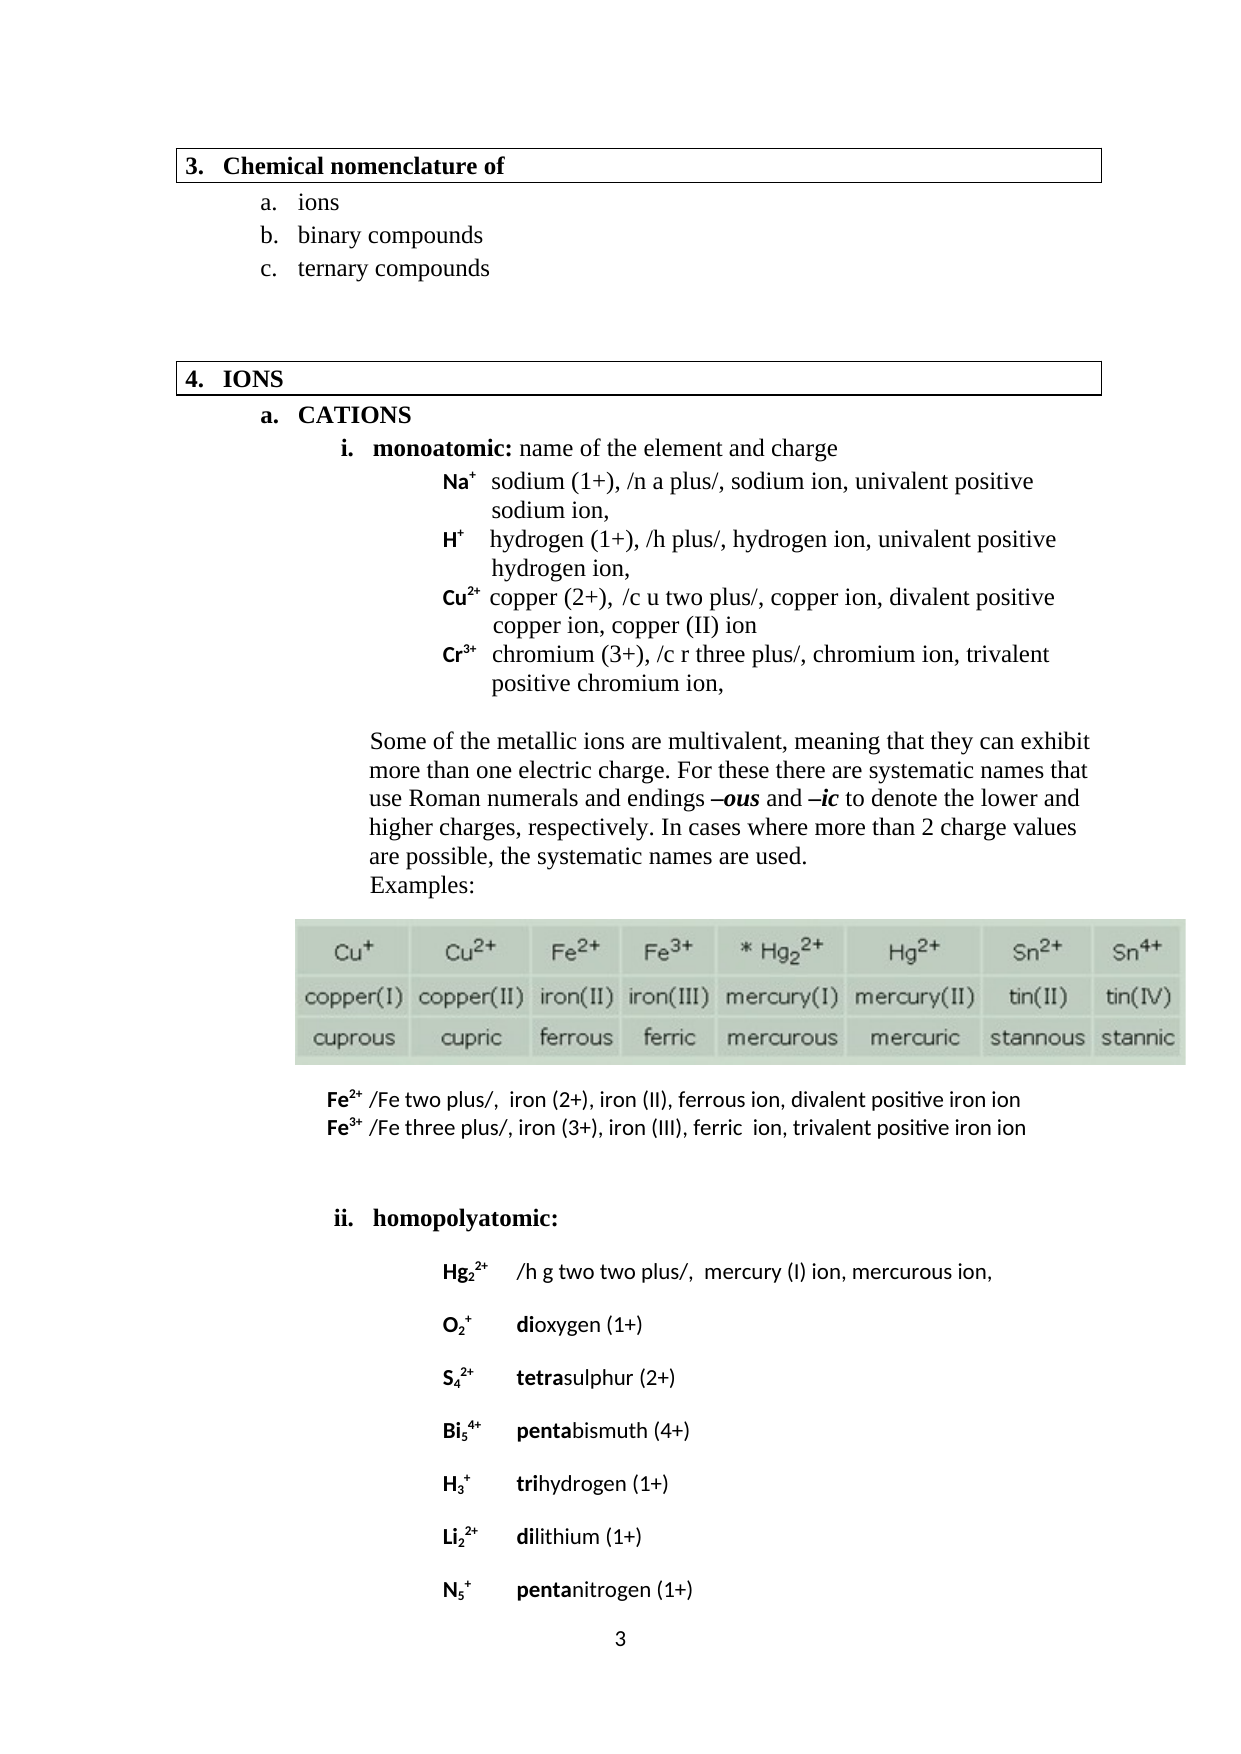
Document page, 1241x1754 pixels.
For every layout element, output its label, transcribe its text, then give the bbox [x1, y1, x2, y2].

list hydrogen ion, [223, 553, 1093, 582]
list Fe2+ /Fe two plus/, iron (2+), iron (II), ferrous ion, divalent positive iron ion Fe3+ /Fe three plus/, iron (3+), iron (III), ferric ion, trivalent positive iron ion [223, 1085, 1093, 1141]
list monoatomic: name of the element and charge [354, 433, 1093, 462]
list copper ion, copper (II) ion [443, 611, 1093, 639]
list ternary compounds [260, 253, 1093, 282]
text Bi54+ pentabismuth (4+) [369, 1416, 1093, 1444]
list homopolyatomic: [354, 1203, 1093, 1232]
list H+ hydrogen (1+), /h plus/, hydrogen ion, univalent positive [223, 524, 1093, 553]
text N5+ pentanitrogen (1+) [148, 1575, 1093, 1603]
text H3+ trihydrogen (1+) [369, 1469, 1093, 1497]
list IONS [177, 362, 1101, 394]
list positive chromium ion, [223, 668, 1093, 697]
text Li22+ dilithium (1+) [369, 1522, 1093, 1550]
list sodium ion, [223, 495, 1093, 524]
list Cr3+ chromium (3+), /c r three plus/, chromium ion, trivalent [223, 639, 1093, 668]
text O2+ dioxygen (1+) [148, 1310, 1093, 1338]
list Chemical nomenclature of [177, 149, 1101, 182]
picture [295, 919, 1186, 1065]
list binary compounds [260, 220, 1093, 249]
text Hg22+ /h g two two plus/, mercury (I) ion, mercurous ion, [148, 1257, 1093, 1285]
list Na+ sodium (1+), /n a plus/, sodium ion, univalent positive [223, 466, 1093, 495]
list CATIONS [260, 400, 1093, 429]
text S42+ tetrasulphur (2+) [148, 1363, 1093, 1391]
list Cu2+ copper (2+), /c u two plus/, copper ion, divalent positive [443, 582, 1093, 611]
list ions [260, 187, 1093, 216]
list Examples: [369, 870, 1093, 898]
list Some of the metallic ions are multivalent, meaning that they can exhibit more than one electric charge. For these there are systematic names that use Roman numerals and endings –ous and –ic to denote the lower and higher charges, respectively. In cases where more than 2 charge values are possible, the systematic names are used. [369, 726, 1093, 870]
